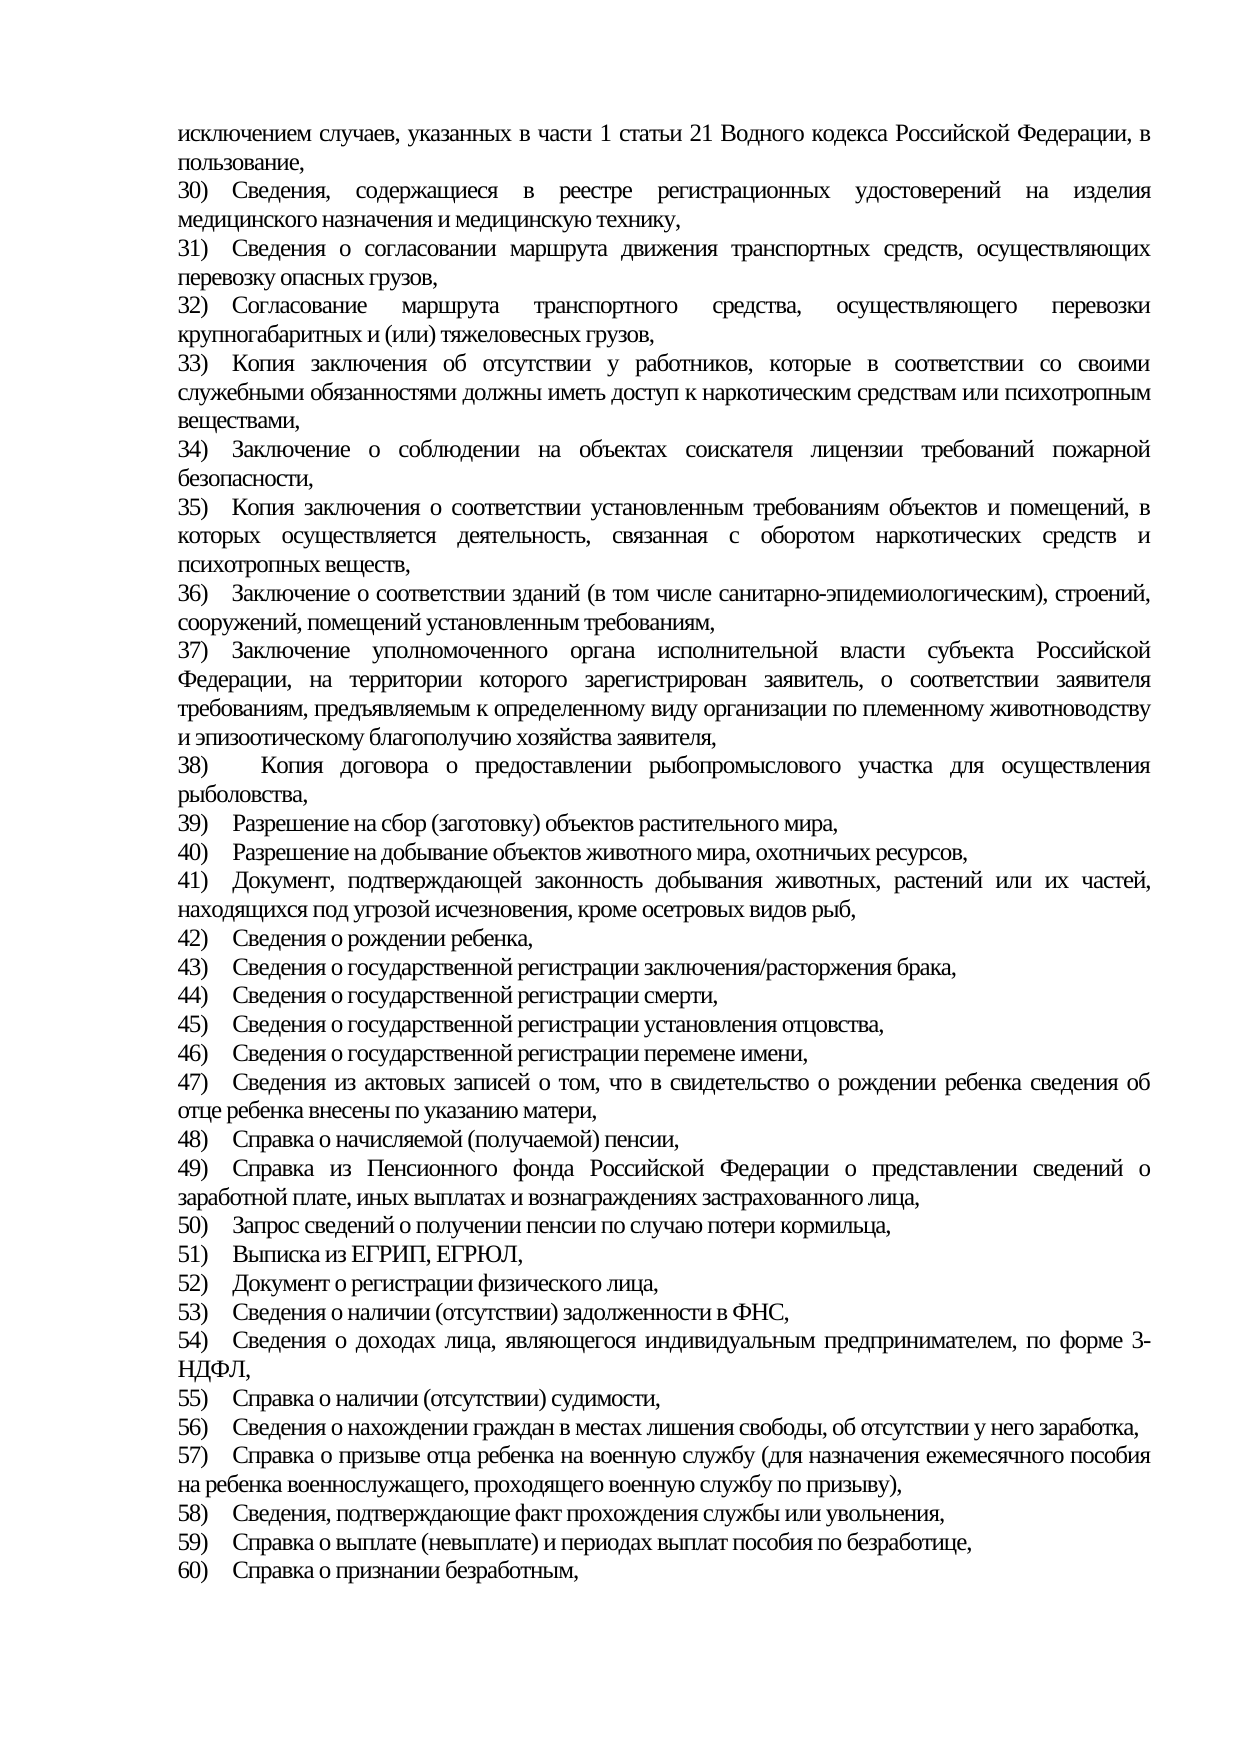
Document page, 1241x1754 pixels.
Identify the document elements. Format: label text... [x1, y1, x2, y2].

list Справка о выплате (невыплате) и периодах выплат пособия по безработице, [177, 1527, 1152, 1556]
list Разрешение на добывание объектов животного мира, охотничьих ресурсов, [177, 837, 1152, 866]
list Справка о признании безработным, [177, 1556, 1152, 1584]
text 38) Копия договора о предоставлении рыбопромыслового участка для осуществления рыболовства, [177, 751, 1152, 808]
list Выписка из ЕГРИП, ЕГРЮЛ, [177, 1239, 1152, 1268]
list Сведения о нахождении граждан в местах лишения свободы, об отсутствии у него заработка, [177, 1412, 1152, 1441]
list Сведения, подтверждающие факт прохождения службы или увольнения, [177, 1498, 1152, 1527]
list Сведения о государственной регистрации заключения/расторжения брака, [177, 952, 1152, 981]
list Справка из Пенсионного фонда Российской Федерации о представлении сведений о заработной плате, иных выплатах и вознаграждениях застрахованного лица, [177, 1153, 1152, 1211]
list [177, 118, 1152, 176]
list Сведения о государственной регистрации смерти, [177, 981, 1152, 1009]
list Разрешение на сбор (заготовку) объектов растительного мира, [177, 808, 1152, 837]
list Сведения о государственной регистрации перемене имени, [177, 1038, 1152, 1067]
list Сведения о доходах лица, являющегося индивидуальным предпринимателем, по форме 3-НДФЛ, [177, 1326, 1152, 1383]
list Запрос сведений о получении пенсии по случаю потери кормильца, [177, 1211, 1152, 1239]
list Копия заключения об отсутствии у работников, которые в соответствии со своими служебными обязанностями должны иметь доступ к наркотическим средствам или психотропным веществами, [177, 348, 1152, 434]
list Справка о призыве отца ребенка на военную службу (для назначения ежемесячного пособия на ребенка военнослужащего, проходящего военную службу по призыву), [177, 1441, 1152, 1498]
list Сведения, содержащиеся в реестре регистрационных удостоверений на изделия медицинского назначения и медицинскую технику, [177, 176, 1152, 233]
list Документ, подтверждающей законность добывания животных, растений или их частей, находящихся под угрозой исчезновения, кроме осетровых видов рыб, [177, 866, 1152, 923]
list Заключение уполномоченного органа исполнительной власти субъекта Российской Федерации, на территории которого зарегистрирован заявитель, о соответствии заявителя требованиям, предъявляемым к определенному виду организации по племенному животноводству и эпизоотическому благополучию хозяйства заявителя, [177, 636, 1152, 751]
list Заключение о соответствии зданий (в том числе санитарно-эпидемиологическим), строений, сооружений, помещений установленным требованиям, [177, 578, 1152, 636]
list Справка о начисляемой (получаемой) пенсии, [177, 1124, 1152, 1153]
list Справка о наличии (отсутствии) судимости, [177, 1383, 1152, 1412]
list Сведения из актовых записей о том, что в свидетельство о рождении ребенка сведения об отце ребенка внесены по указанию матери, [177, 1067, 1152, 1124]
list Копия заключения о соответствии установленным требованиям объектов и помещений, в которых осуществляется деятельность, связанная с оборотом наркотических средств и психотропных веществ, [177, 492, 1152, 578]
list Сведения о согласовании маршрута движения транспортных средств, осуществляющих перевозку опасных грузов, [177, 233, 1152, 291]
list Сведения о государственной регистрации установления отцовства, [177, 1009, 1152, 1038]
list Согласование маршрута транспортного средства, осуществляющего перевозки крупногабаритных и (или) тяжеловесных грузов, [177, 291, 1152, 348]
list Документ о регистрации физического лица, [177, 1268, 1152, 1297]
text 34) Заключение о соблюдении на объектах соискателя лицензии требований пожарной безопасности, [177, 434, 1152, 492]
list Сведения о наличии (отсутствии) задолженности в ФНС, [177, 1297, 1152, 1326]
list Сведения о рождении ребенка, [177, 923, 1152, 952]
